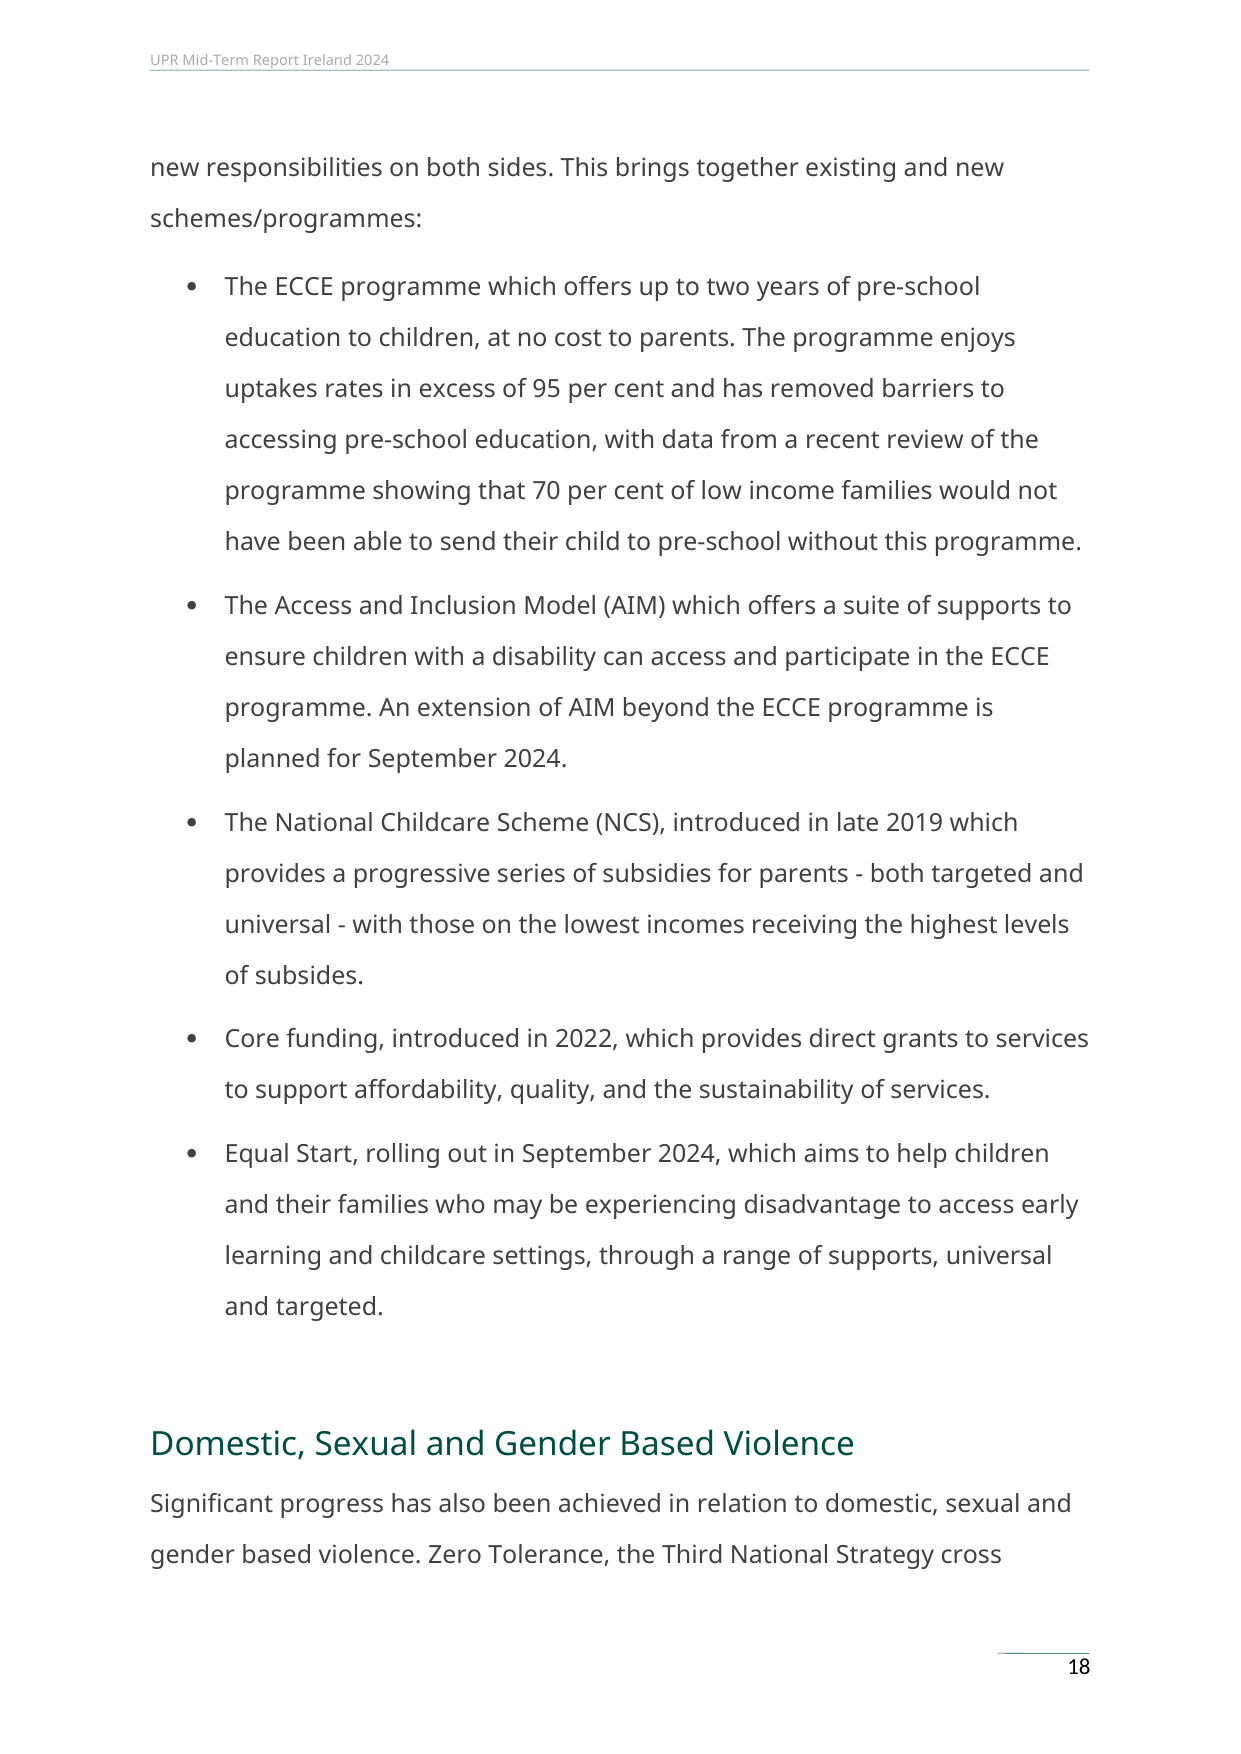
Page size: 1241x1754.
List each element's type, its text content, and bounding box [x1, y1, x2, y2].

text The National Childcare Scheme (NCS), introduced in late 2019 which provides a progressive series of subsidies for parents - both targeted and universal - with those on the lowest incomes receiving the highest levels of subsides. [187, 804, 1090, 991]
subtitle Domestic, Sexual and Gender Based Violence [150, 1420, 1090, 1465]
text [150, 1486, 1090, 1571]
text The Access and Inclusion Model (AIM) which offers a suite of supports to ensure children with a disability can access and participate in the ECCE programme. An extension of AIM beyond the ECCE programme is planned for September 2024. [187, 587, 1090, 775]
text The ECCE programme which offers up to two years of pre-school education to children, at no cost to parents. The programme enjoys uptakes rates in excess of 95 per cent and has removed barriers to accessing pre-school education, with data from a recent review of the programme showing that 70 per cent of low income families would not have been able to send their child to pre-school without this programme. [187, 269, 1090, 558]
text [150, 150, 1090, 235]
text Equal Start, rolling out in September 2024, which aims to help children and their families who may be experiencing disadvantage to access early learning and childcare settings, through a range of supports, universal and targeted. [187, 1135, 1090, 1323]
text Core funding, introduced in 2022, which provides direct grants to services to support affordability, quality, and the sustainability of services. [187, 1021, 1090, 1106]
